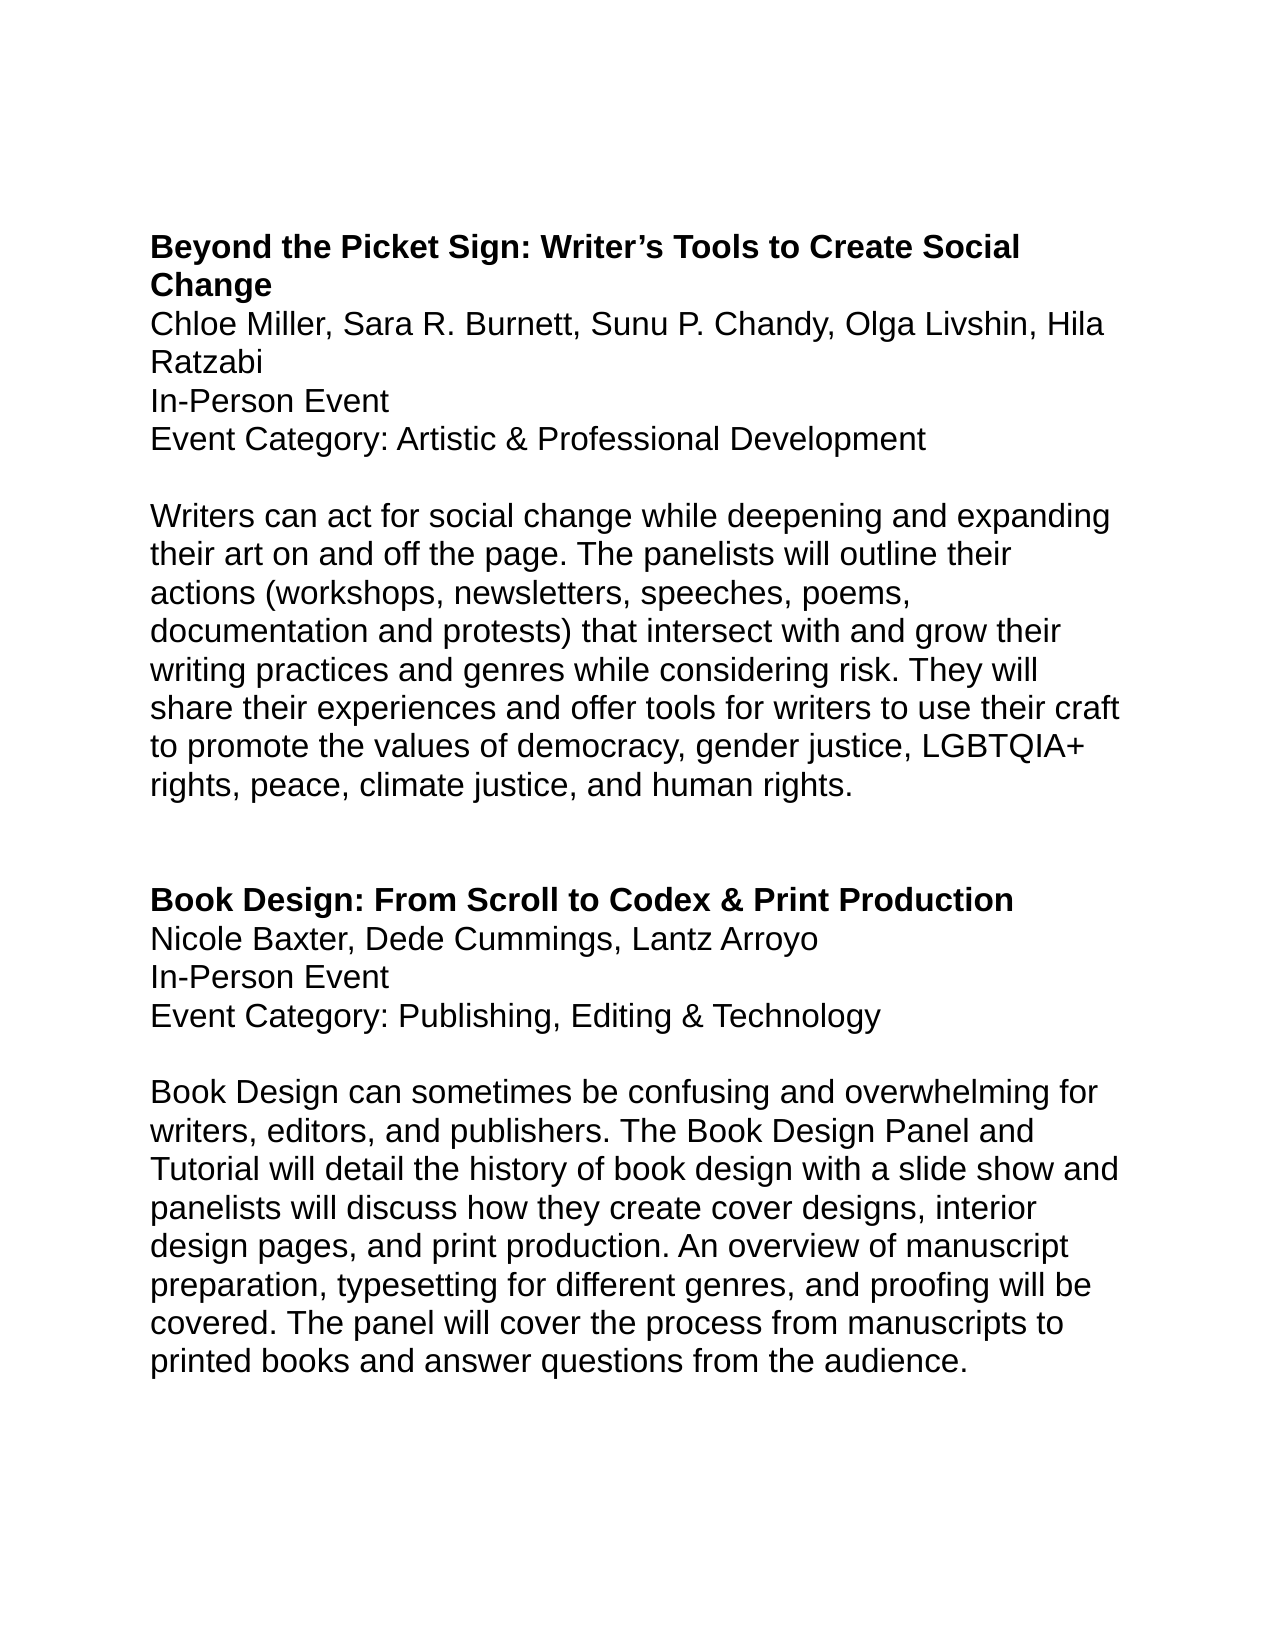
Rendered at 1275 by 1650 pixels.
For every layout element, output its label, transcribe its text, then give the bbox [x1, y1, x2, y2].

text In-Person Event [150, 381, 1125, 419]
text In-Person Event [150, 957, 1125, 996]
text Book Design can sometimes be confusing and overwhelming for writers, editors, and publishers. The Book Design Panel and Tutorial will detail the history of book design with a slide show and panelists will discuss how they create cover designs, interior design pages, and print production. An overview of manuscript preparation, typesetting for different genres, and proofing will be covered. The panel will cover the process from manuscripts to printed books and answer questions from the audience. [150, 1072, 1125, 1380]
text Writers can act for social change while deepening and expanding their art on and off the page. The panelists will outline their actions (workshops, newsletters, speeches, poems, documentation and protests) that intersect with and grow their writing practices and genres while considering risk. They will share their experiences and offer tools for writers to use their craft to promote the values of democracy, gender justice, LGBTQIA+ rights, peace, climate justice, and human rights. [150, 496, 1125, 803]
text Event Category: Artistic & Professional Development [150, 419, 1125, 457]
text Beyond the Picket Sign: Writer’s Tools to Create Social Change [150, 227, 1125, 304]
text Nicole Baxter, Dede Cummings, Lantz Arroyo [150, 919, 1125, 957]
text Chloe Miller, Sara R. Burnett, Sunu P. Chandy, Olga Livshin, Hila Ratzabi [150, 304, 1125, 381]
text Event Category: Publishing, Editing & Technology [150, 996, 1125, 1034]
text Book Design: From Scroll to Codex & Print Production [150, 880, 1125, 919]
